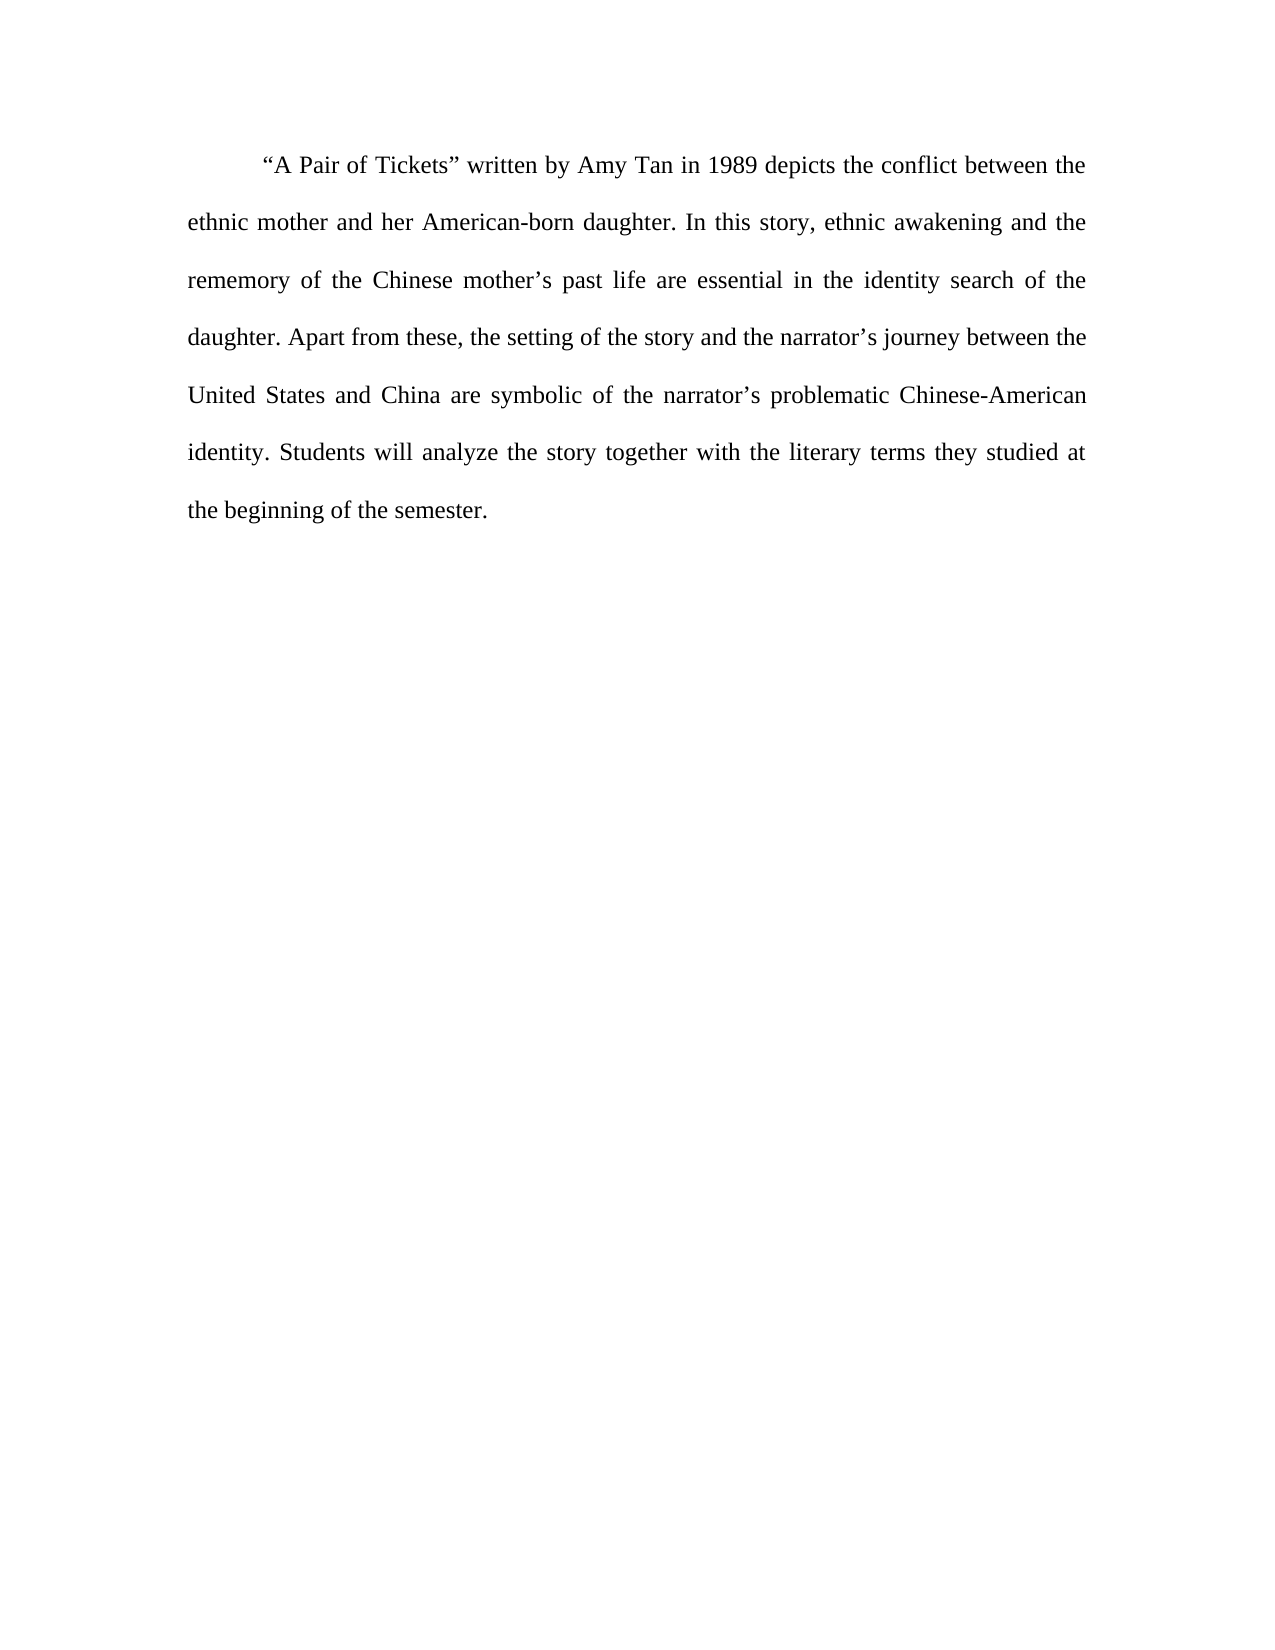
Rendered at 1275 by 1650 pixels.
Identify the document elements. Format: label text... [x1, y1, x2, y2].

text “A Pair of Tickets” written by Amy Tan in 1989 depicts the conflict between the ethnic mother and her American-born daughter. In this story, ethnic awakening and the rememory of the Chinese mother’s past life are essential in the identity search of the daughter. Apart from these, the setting of the story and the narrator’s journey between the United States and China are symbolic of the narrator’s problematic Chinese-American identity. Students will analyze the story together with the literary terms they studied at the beginning of the semester. [187, 150, 1087, 524]
